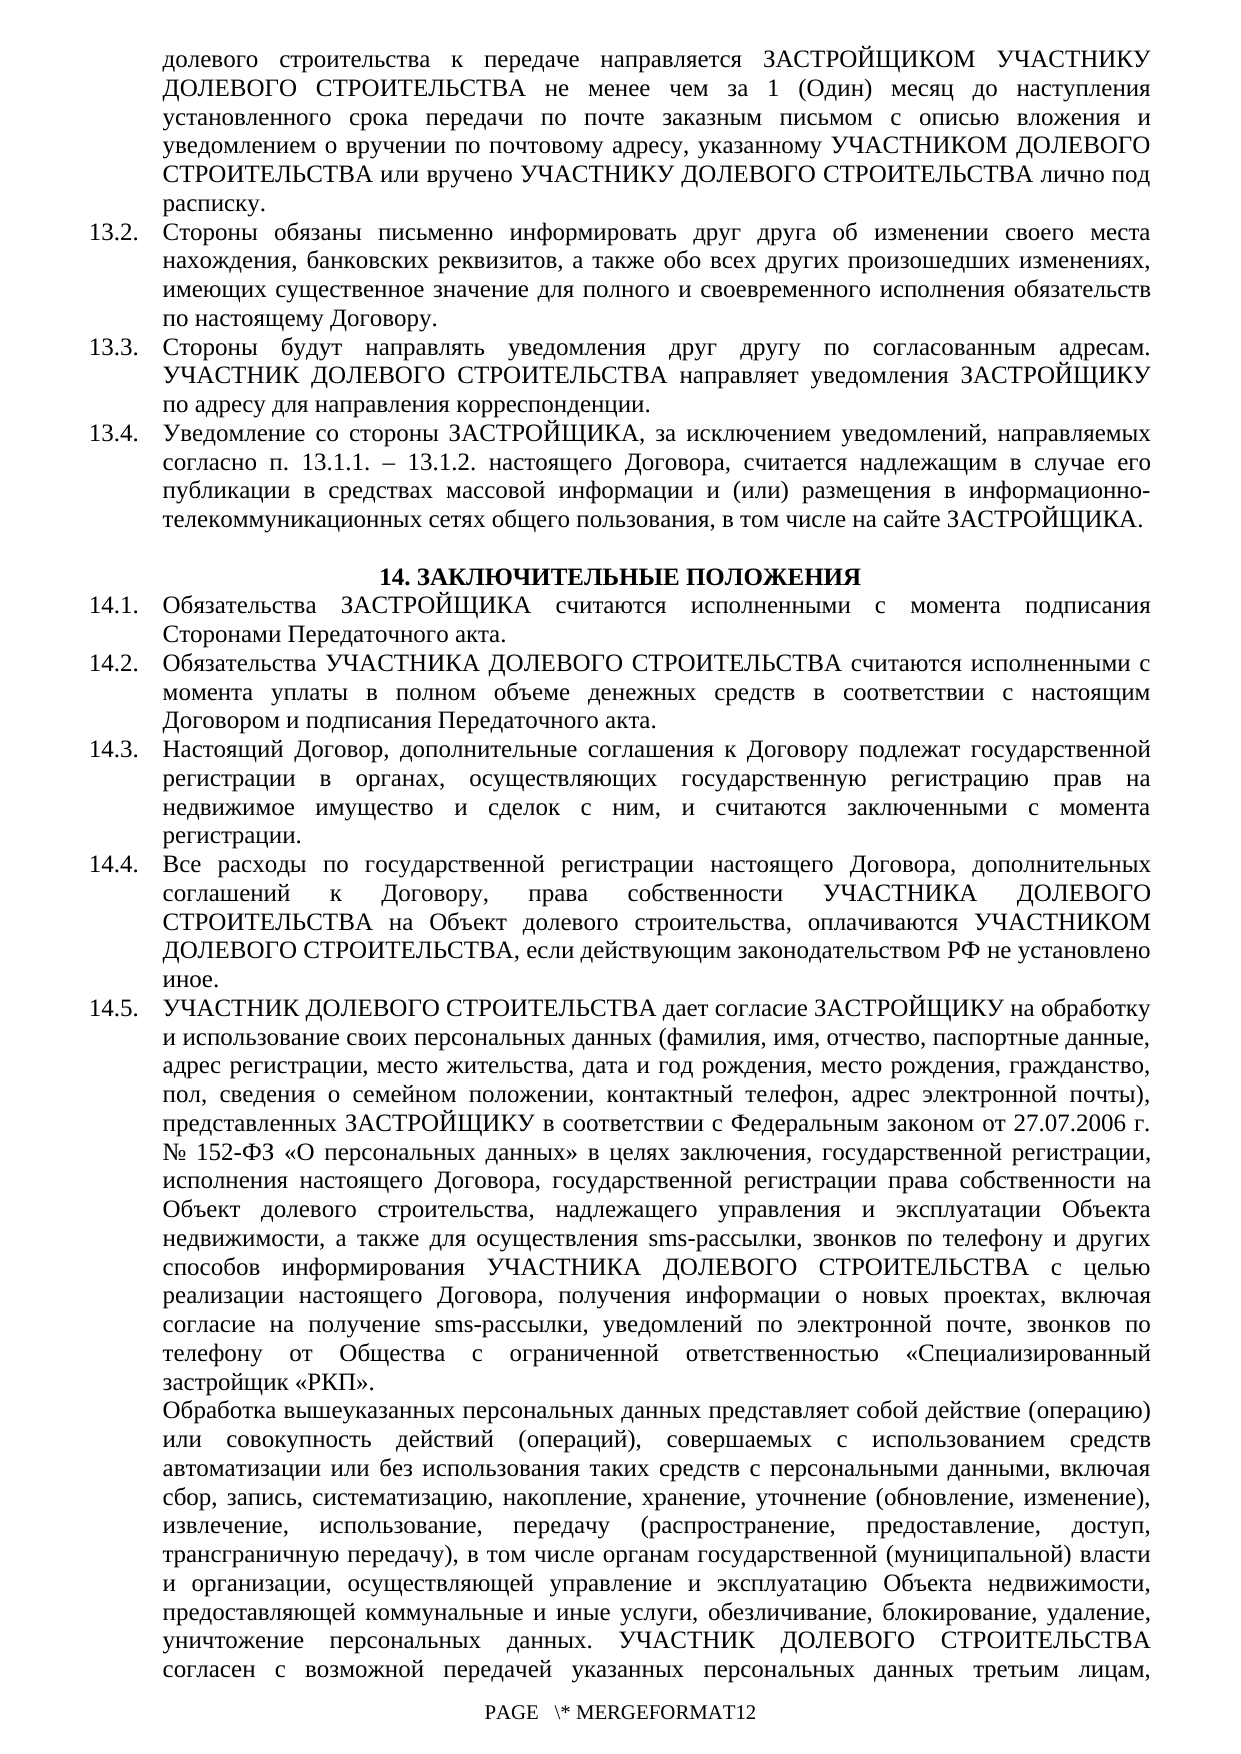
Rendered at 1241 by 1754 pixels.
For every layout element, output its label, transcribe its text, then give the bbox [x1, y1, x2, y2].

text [162, 1396, 1152, 1683]
list Стороны будут направлять уведомления друг другу по согласованным адресам. УЧАСТНИК ДОЛЕВОГО СТРОИТЕЛЬСТВА направляет уведомления ЗАСТРОЙЩИКУ по адресу для направления корреспонденции. [89, 332, 1152, 418]
list Обязательства ЗАСТРОЙЩИКА считаются исполненными с момента подписания Сторонами Передаточного акта. [89, 591, 1152, 648]
list УЧАСТНИК ДОЛЕВОГО СТРОИТЕЛЬСТВА дает согласие ЗАСТРОЙЩИКУ на обработку и использование своих персональных данных (фамилия, имя, отчество, паспортные данные, адрес регистрации, место жительства, дата и год рождения, место рождения, гражданство, пол, сведения о семейном положении, контактный телефон, адрес электронной почты), представленных ЗАСТРОЙЩИКУ в соответствии с Федеральным законом от 27.07.2006 г. № 152-ФЗ «О персональных данных» в целях заключения, государственной регистрации, исполнения настоящего Договора, государственной регистрации права собственности на Объект долевого строительства, надлежащего управления и эксплуатации Объекта недвижимости, а также для осуществления sms-рассылки, звонков по телефону и других способов информирования УЧАСТНИКА ДОЛЕВОГО СТРОИТЕЛЬСТВА с целью реализации настоящего Договора, получения информации о новых проектах, включая согласие на получение sms-рассылки, уведомлений по электронной почте, звонков по телефону от Общества с ограниченной ответственностью «Специализированный застройщик «РКП». [89, 993, 1152, 1396]
list Обязательства УЧАСТНИКА ДОЛЕВОГО СТРОИТЕЛЬСТВА считаются исполненными с момента уплаты в полном объеме денежных средств в соответствии с настоящим Договором и подписания Передаточного акта. [89, 648, 1152, 734]
list Настоящий Договор, дополнительные соглашения к Договору подлежат государственной регистрации в органах, осуществляющих государственную регистрацию прав на недвижимое имущество и сделок с ним, и считаются заключенными с момента регистрации. [89, 734, 1152, 849]
list Уведомление со стороны ЗАСТРОЙЩИКА, за исключением уведомлений, направляемых согласно п. 13.1.1. – 13.1.2. настоящего Договора, считается надлежащим в случае его публикации в средствах массовой информации и (или) размещения в информационно-телекоммуникационных сетях общего пользования, в том числе на сайте ЗАСТРОЙЩИКА. [89, 418, 1152, 533]
list Стороны обязаны письменно информировать друг друга об изменении своего места нахождения, банковских реквизитов, а также обо всех других произошедших изменениях, имеющих существенное значение для полного и своевременного исполнения обязательств по настоящему Договору. [89, 217, 1152, 332]
list ЗАКЛЮЧИТЕЛЬНЫЕ ПОЛОЖЕНИЯ [89, 562, 1152, 591]
list Все расходы по государственной регистрации настоящего Договора, дополнительных соглашений к Договору, права собственности УЧАСТНИКА ДОЛЕВОГО СТРОИТЕЛЬСТВА на Объект долевого строительства, оплачиваются УЧАСТНИКОМ ДОЛЕВОГО СТРОИТЕЛЬСТВА, если действующим законодательством РФ не установлено иное. [89, 849, 1152, 993]
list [89, 44, 1152, 217]
